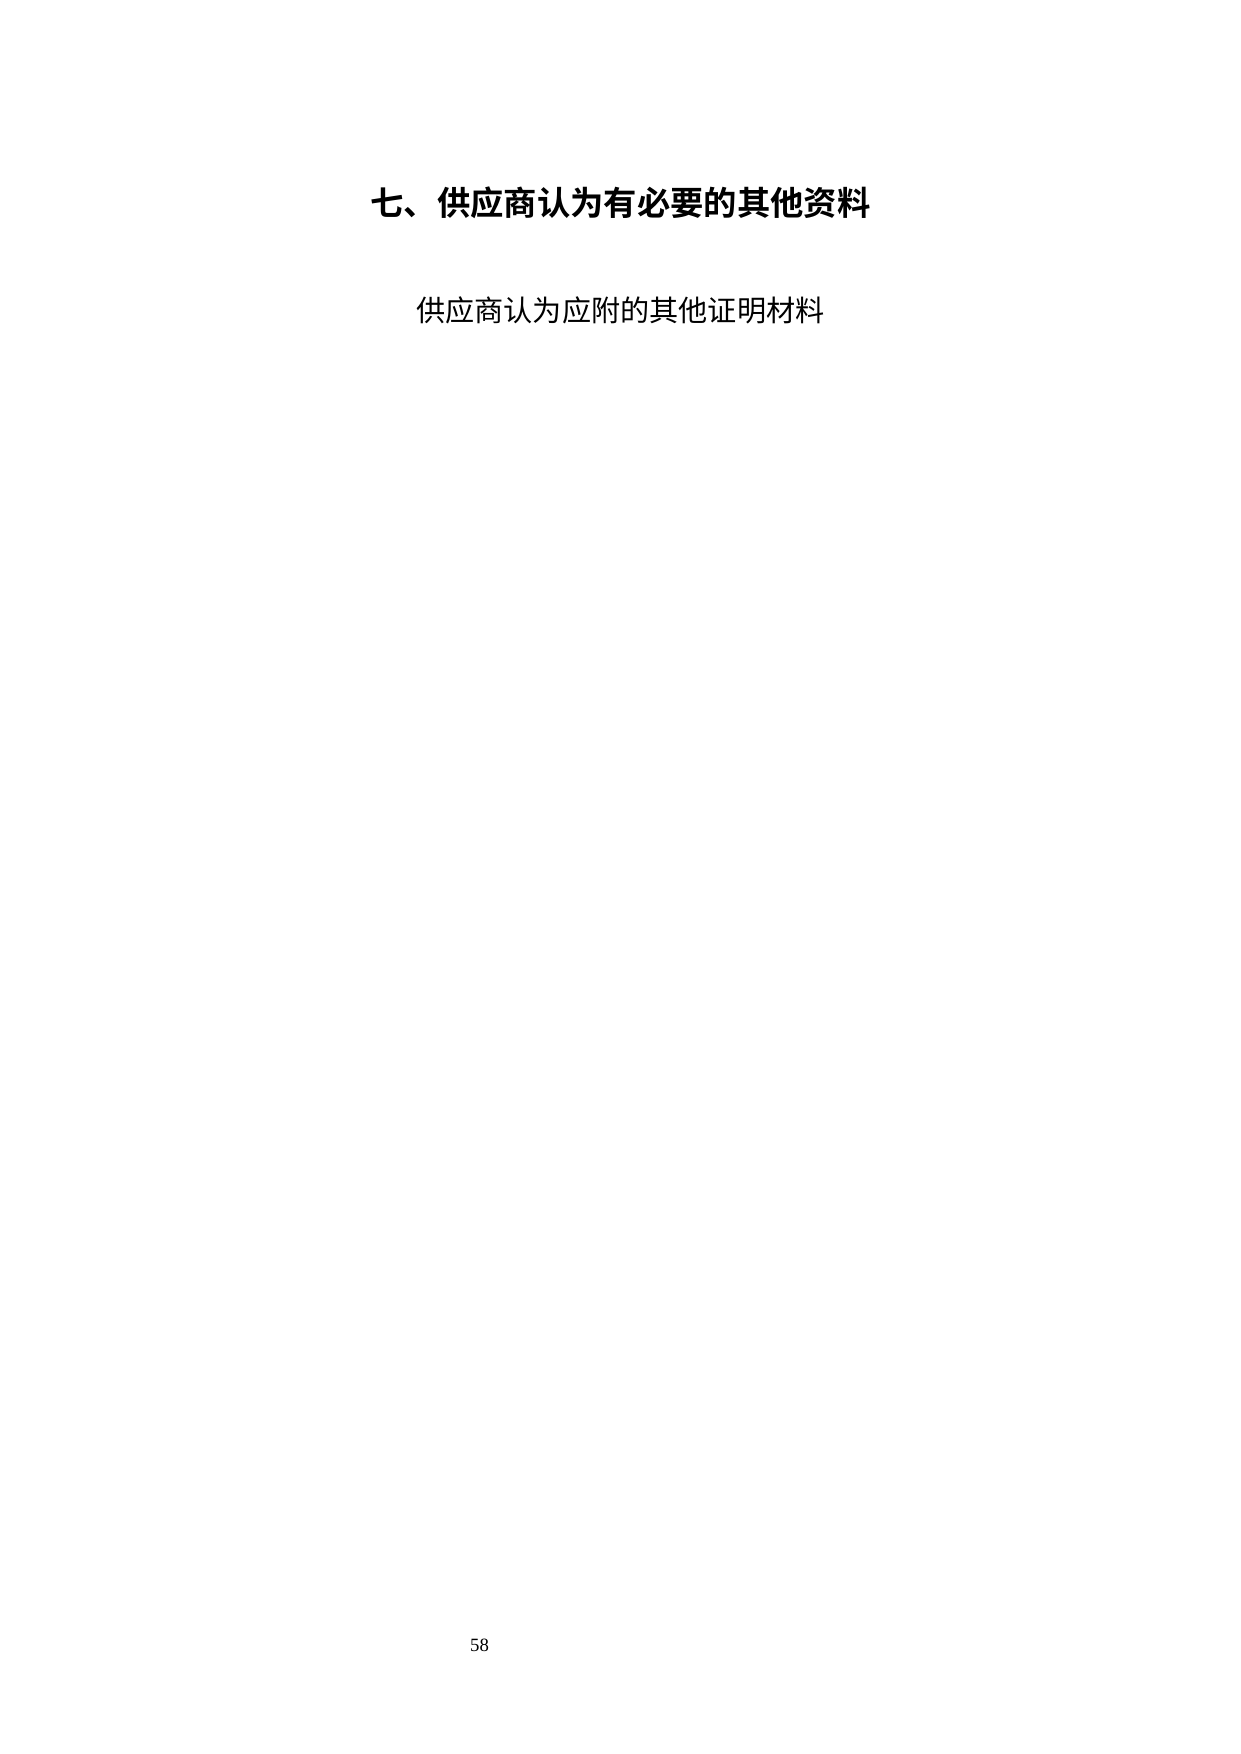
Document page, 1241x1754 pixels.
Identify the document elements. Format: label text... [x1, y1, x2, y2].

subtitle 七、供应商认为有必要的其他资料 [112, 177, 1128, 225]
list 供应商认为应附的其他证明材料 [112, 287, 1128, 330]
